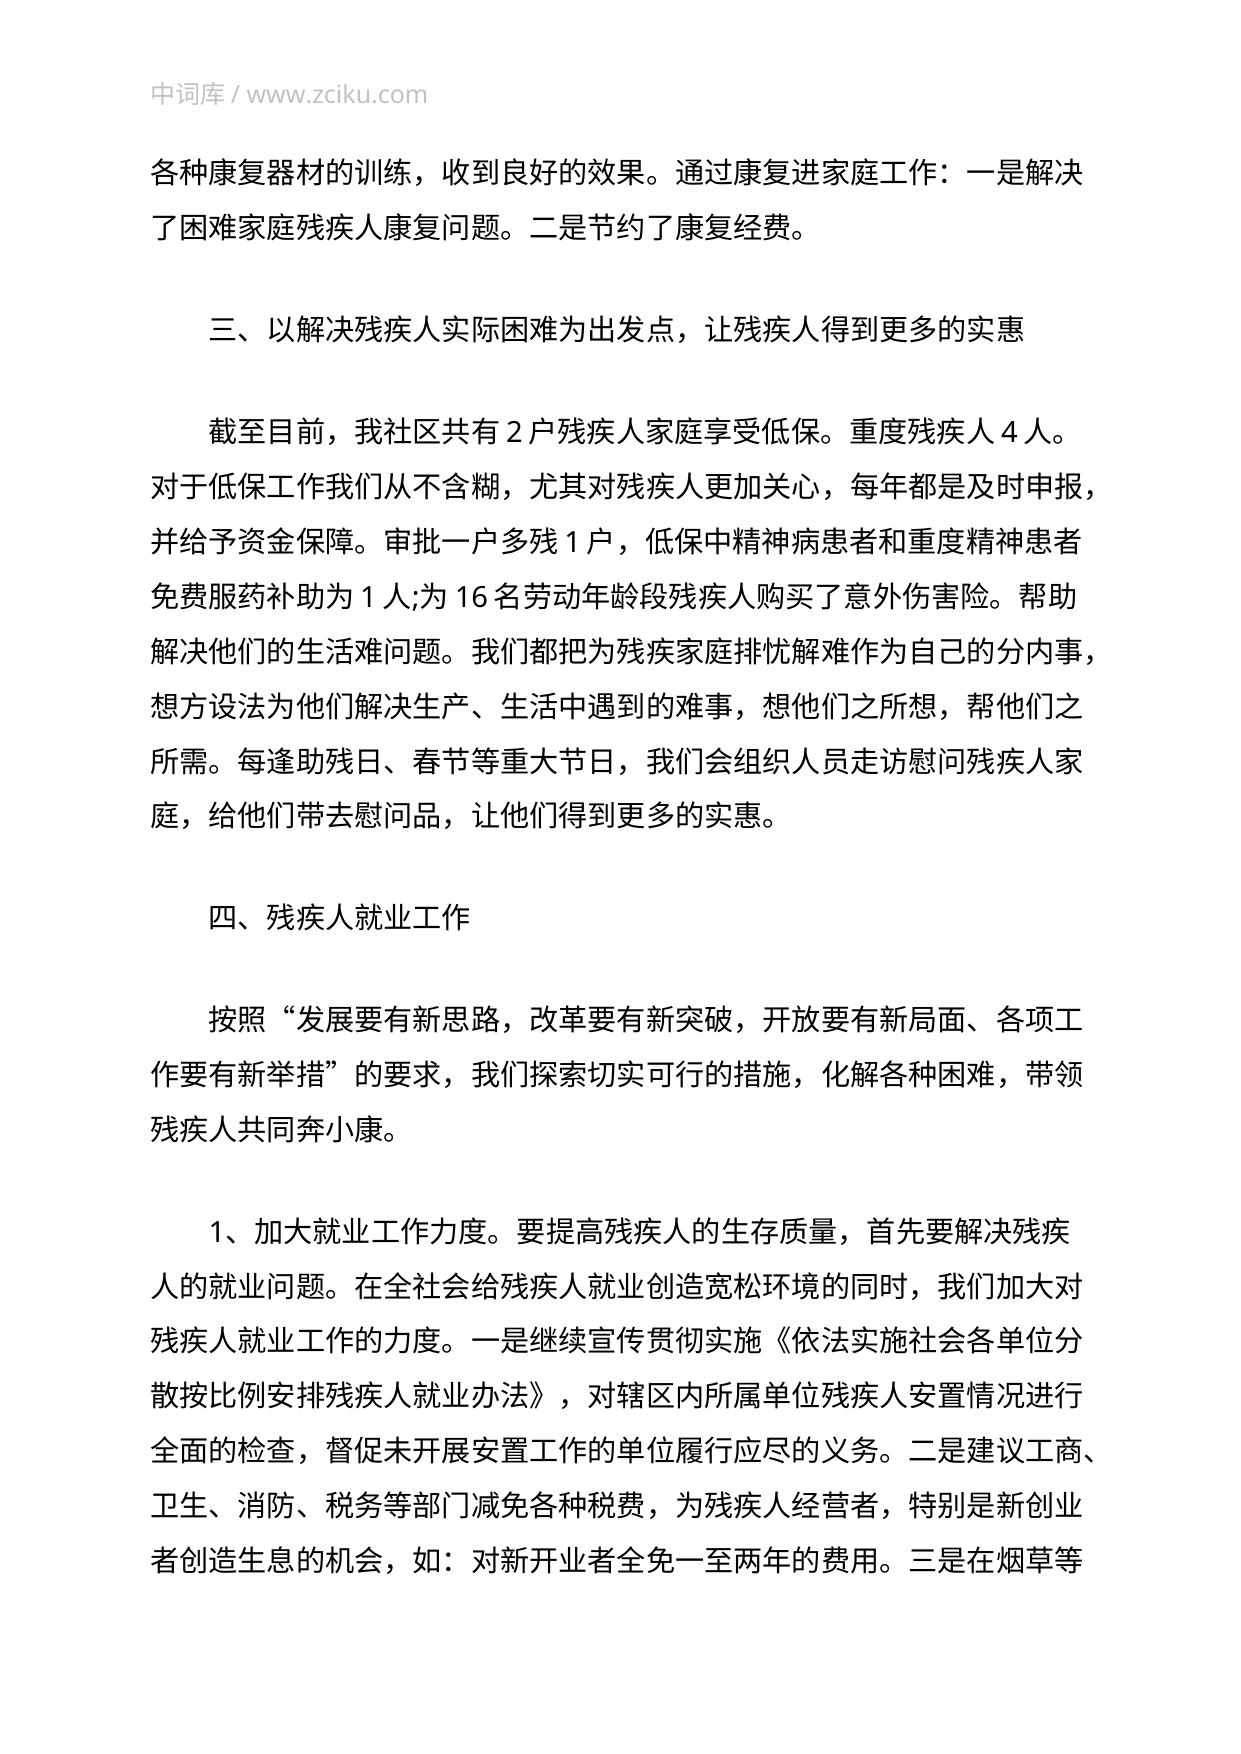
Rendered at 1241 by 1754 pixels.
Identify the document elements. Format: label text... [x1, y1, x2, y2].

text 按照“发展要有新思路，改革要有新突破，开放要有新局面、各项工作要有新举措”的要求，我们探索切实可行的措施，化解各种困难，带领残疾人共同奔小康。 [150, 997, 1090, 1149]
text 四、残疾人就业工作 [150, 895, 1090, 937]
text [150, 150, 1090, 247]
text 截至目前，我社区共有2户残疾人家庭享受低保。重度残疾人4人。对于低保工作我们从不含糊，尤其对残疾人更加关心，每年都是及时申报，并给予资金保障。审批一户多残1户，低保中精神病患者和重度精神患者免费服药补助为1人;为16名劳动年龄段残疾人购买了意外伤害险。帮助解决他们的生活难问题。我们都把为残疾家庭排忧解难作为自己的分内事，想方设法为他们解决生产、生活中遇到的难事，想他们之所想，帮他们之所需。每逢助残日、春节等重大节日，我们会组织人员走访慰问残疾人家庭，给他们带去慰问品，让他们得到更多的实惠。 [150, 408, 1090, 835]
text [150, 1208, 1090, 1580]
text 三、以解决残疾人实际困难为出发点，让残疾人得到更多的实惠 [150, 307, 1090, 349]
